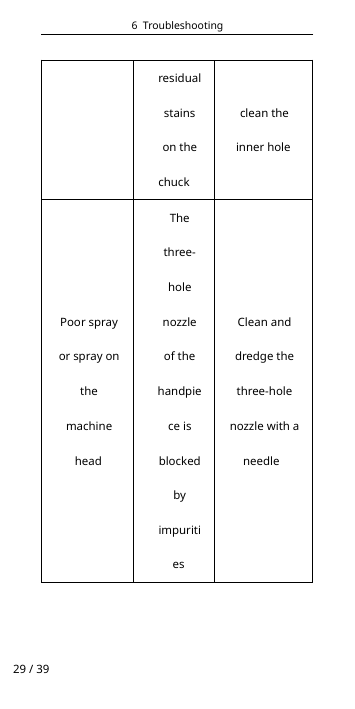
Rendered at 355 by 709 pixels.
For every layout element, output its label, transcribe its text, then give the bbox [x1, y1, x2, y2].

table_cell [215, 61, 312, 199]
table_cell Poor spray or spray on the machine head [42, 200, 133, 582]
table_cell Clean and dredge the three-hole nozzle with a needle [215, 200, 312, 582]
table_cell The three-hole nozzle of the handpiece is blocked by impurities [134, 200, 214, 582]
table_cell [134, 61, 214, 199]
